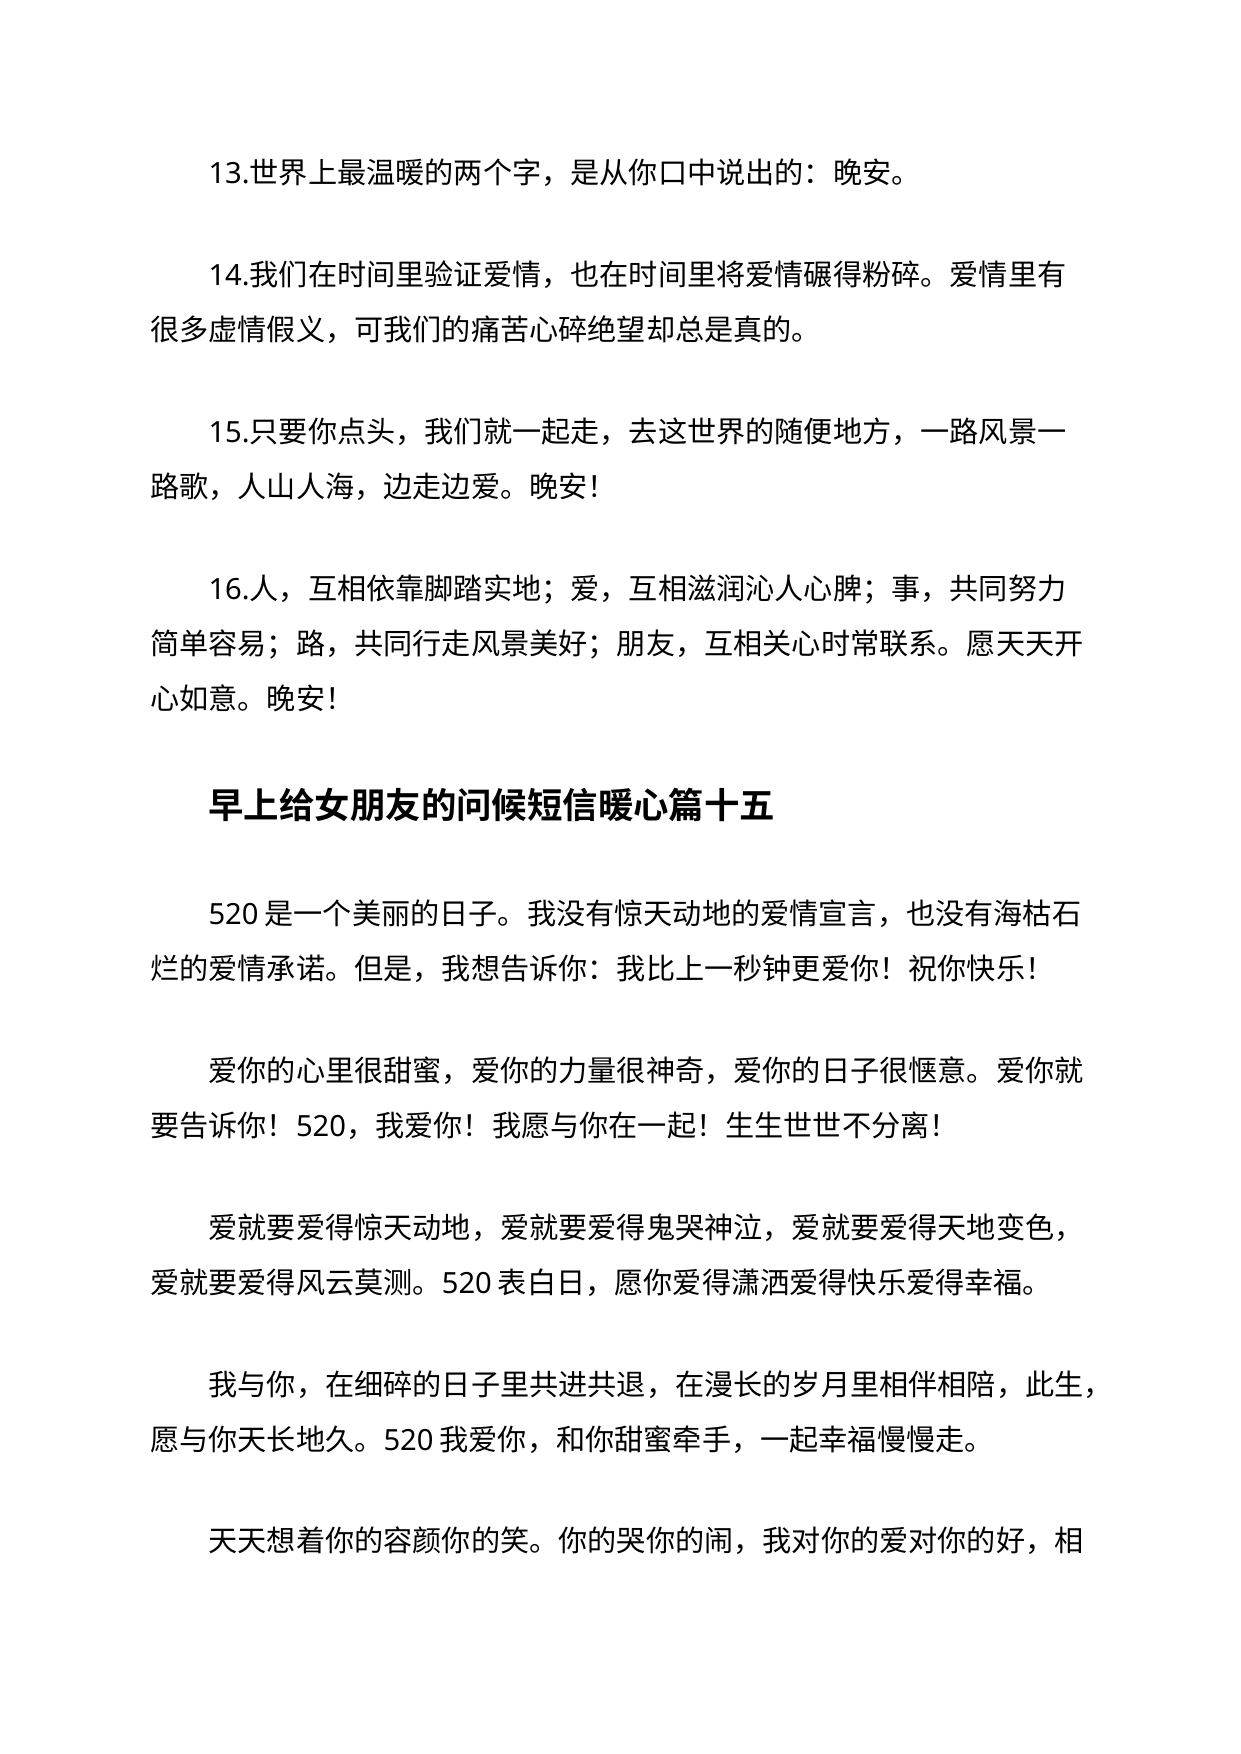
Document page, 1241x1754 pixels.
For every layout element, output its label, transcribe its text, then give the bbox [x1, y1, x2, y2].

text 爱就要爱得惊天动地，爱就要爱得鬼哭神泣，爱就要爱得天地变色，爱就要爱得风云莫测。520表白日，愿你爱得潇洒爱得快乐爱得幸福。 [150, 1204, 1090, 1302]
text 14.我们在时间里验证爱情，也在时间里将爱情碾得粉碎。爱情里有很多虚情假义，可我们的痛苦心碎绝望却总是真的。 [150, 252, 1090, 349]
text 520是一个美丽的日子。我没有惊天动地的爱情宣言，也没有海枯石烂的爱情承诺。但是，我想告诉你：我比上一秒钟更爱你！祝你快乐！ [150, 891, 1090, 988]
text 早上给女朋友的问候短信暖心篇十五 [150, 777, 1090, 828]
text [150, 1518, 1090, 1560]
text 15.只要你点头，我们就一起走，去这世界的随便地方，一路风景一路歌，人山人海，边走边爱。晚安！ [150, 409, 1090, 506]
text 我与你，在细碎的日子里共进共退，在漫长的岁月里相伴相陪，此生，愿与你天长地久。520我爱你，和你甜蜜牵手，一起幸福慢慢走。 [150, 1361, 1090, 1458]
text 13.世界上最温暖的两个字，是从你口中说出的：晚安。 [150, 150, 1090, 192]
text 爱你的心里很甜蜜，爱你的力量很神奇，爱你的日子很惬意。爱你就要告诉你！520，我爱你！我愿与你在一起！生生世世不分离！ [150, 1047, 1090, 1145]
text 16.人，互相依靠脚踏实地；爱，互相滋润沁人心脾；事，共同努力简单容易；路，共同行走风景美好；朋友，互相关心时常联系。愿天天开心如意。晚安！ [150, 566, 1090, 718]
